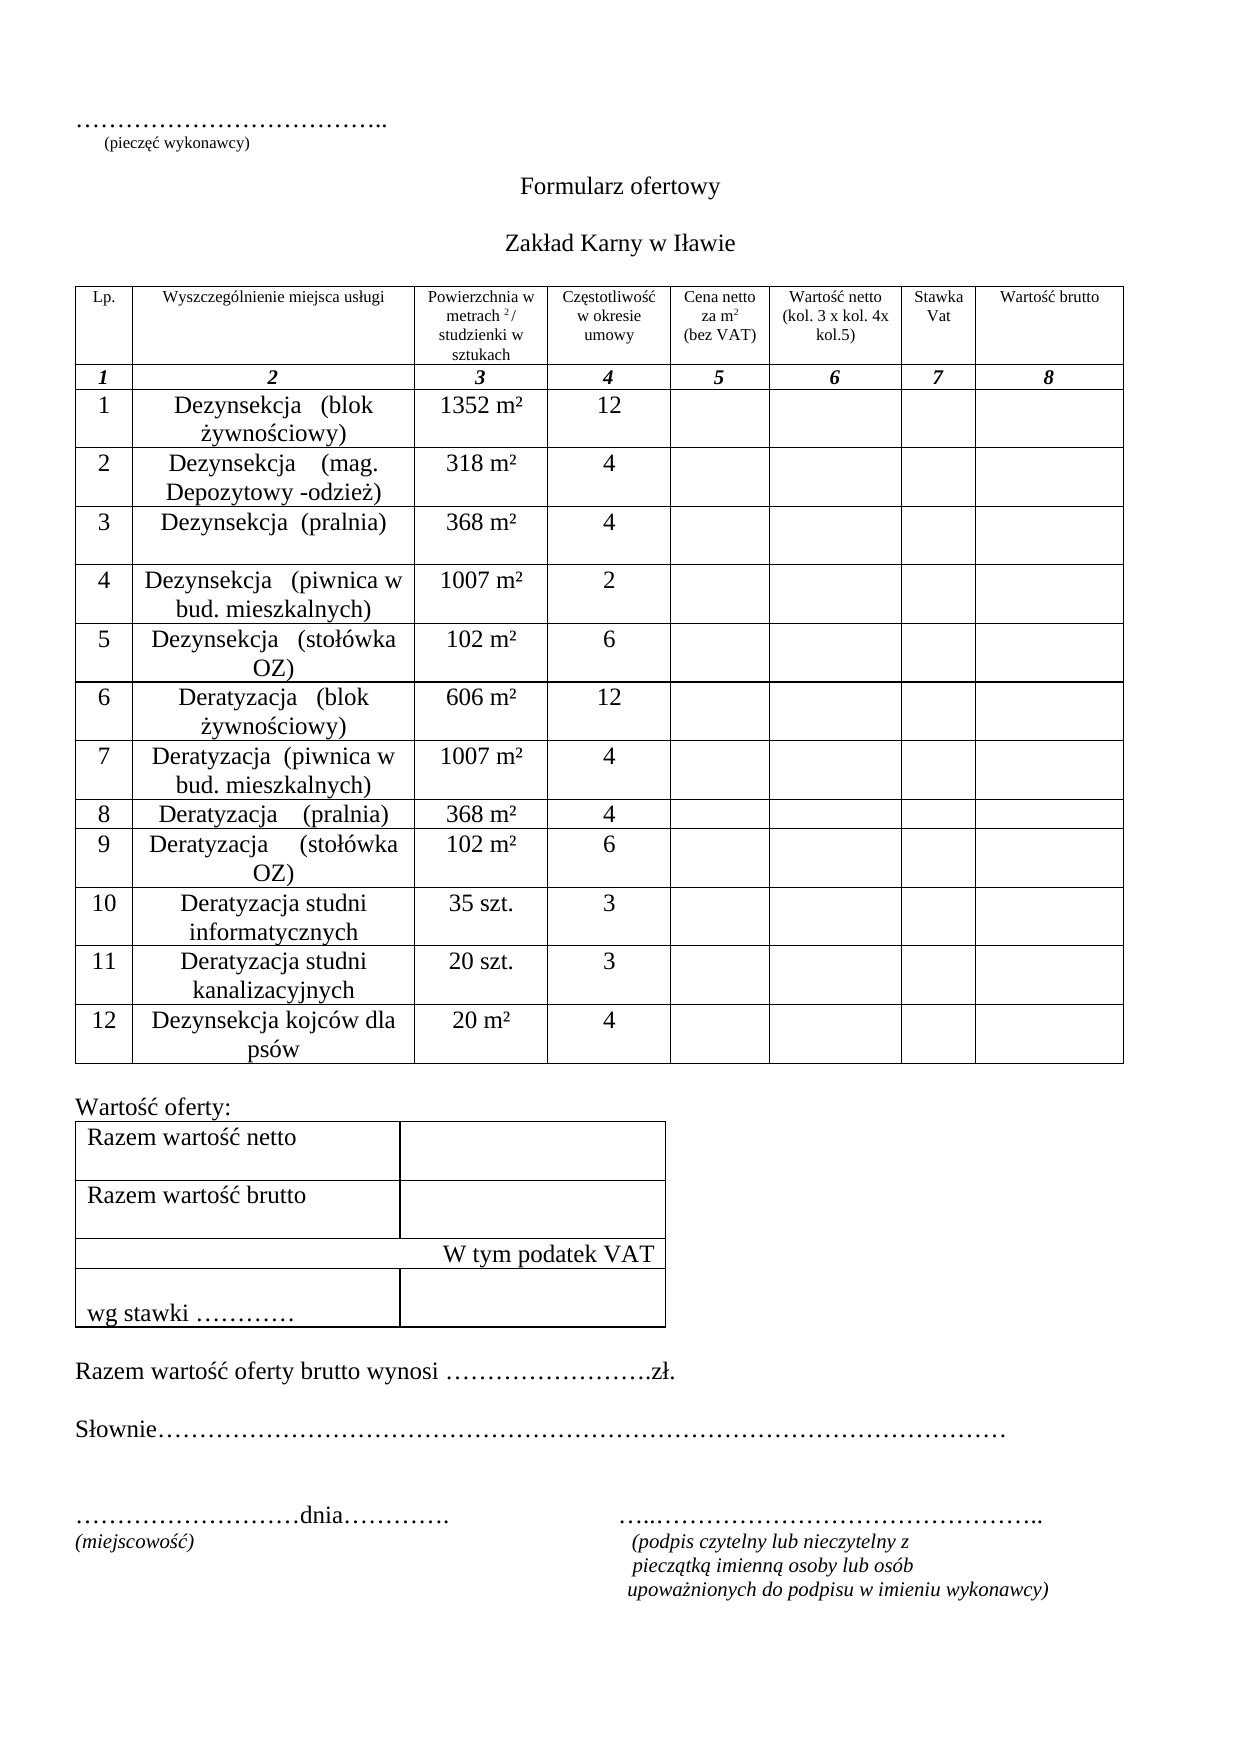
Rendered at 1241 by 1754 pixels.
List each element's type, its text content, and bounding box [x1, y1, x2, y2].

table_cell [902, 946, 975, 1004]
table_cell [976, 565, 1123, 623]
table_cell [902, 829, 975, 887]
table_cell 6 [770, 365, 901, 389]
table_cell 1007 m² [415, 565, 547, 623]
table_cell [902, 507, 975, 564]
table_cell 6 [548, 624, 670, 681]
text upoważnionych do podpisu w imieniu wykonawcy) [75, 1577, 1165, 1601]
table_cell 4 [548, 800, 670, 828]
table_header Powierzchnia w metrach 2 / studzienki w sztukach [415, 287, 547, 363]
table_cell 8 [76, 800, 132, 828]
table_header Wyszczególnienie miejsca usługi [133, 287, 414, 363]
table_cell 8 [976, 365, 1123, 389]
table_cell [671, 800, 769, 828]
table_cell 4 [548, 741, 670, 798]
table_cell Dezynsekcja (pralnia) [133, 507, 414, 564]
table_cell 368 m² [415, 800, 547, 828]
table_cell 4 [548, 365, 670, 389]
table_cell 7 [902, 365, 975, 389]
table_cell 2 [548, 565, 670, 623]
table_cell [401, 1181, 665, 1238]
table_cell [902, 448, 975, 506]
table_header [401, 1122, 665, 1179]
table_cell [770, 507, 901, 564]
text Słownie………………………………………………………………………………………… [75, 1414, 1165, 1442]
table_cell Deratyzacja (stołówka OZ) [133, 829, 414, 887]
table_header Lp. [76, 287, 132, 363]
table_cell [902, 390, 975, 447]
table_cell 11 [76, 946, 132, 1004]
table_cell [671, 565, 769, 623]
table_cell [671, 946, 769, 1004]
table_cell [976, 507, 1123, 564]
table_cell [770, 448, 901, 506]
table_cell Dezynsekcja (stołówka OZ) [133, 624, 414, 681]
table_cell [671, 390, 769, 447]
table_cell [401, 1269, 665, 1326]
table_cell Dezynsekcja kojców dla psów [133, 1005, 414, 1062]
table_cell [976, 390, 1123, 447]
table_cell wg stawki ………… [76, 1269, 399, 1326]
text ………………………dnia…………. …..……………………………………….. (miejscowość) (podpis czytelny lub nieczytelny z [75, 1500, 1165, 1553]
table_cell 318 m² [415, 448, 547, 506]
table_cell Razem wartość brutto [76, 1181, 399, 1238]
table_cell Deratyzacja studni informatycznych [133, 888, 414, 945]
text (pieczęć wykonawcy) [75, 132, 1165, 152]
table_cell 606 m² [415, 683, 547, 740]
table_cell [671, 507, 769, 564]
table_cell [902, 741, 975, 798]
text pieczątką imienną osoby lub osób [75, 1553, 1165, 1577]
table_header Cena netto za m2 (bez VAT) [671, 287, 769, 363]
table_cell 2 [76, 448, 132, 506]
table_cell [671, 1005, 769, 1062]
table_cell [976, 1005, 1123, 1062]
table_cell 9 [76, 829, 132, 887]
table_cell W tym podatek VAT [76, 1239, 665, 1268]
table_cell 12 [548, 683, 670, 740]
text Razem wartość oferty brutto wynosi …………………….zł. [75, 1356, 1165, 1385]
table_header Wartość netto (kol. 3 x kol. 4x kol.5) [770, 287, 901, 363]
table_cell [770, 390, 901, 447]
table_cell [976, 829, 1123, 887]
table_header Stawka Vat [902, 287, 975, 363]
table_cell 4 [76, 565, 132, 623]
table_cell 20 m² [415, 1005, 547, 1062]
table_cell [902, 888, 975, 945]
table_cell 1 [76, 365, 132, 389]
table_cell 12 [548, 390, 670, 447]
table_cell [976, 448, 1123, 506]
table_cell 5 [671, 365, 769, 389]
table_cell 2 [133, 365, 414, 389]
text Wartość oferty: [75, 1092, 1165, 1121]
table_cell 20 szt. [415, 946, 547, 1004]
table_cell 3 [415, 365, 547, 389]
table_cell Dezynsekcja (mag. Depozytowy -odzież) [133, 448, 414, 506]
table_cell [976, 888, 1123, 945]
table_cell 4 [548, 448, 670, 506]
table_cell 6 [548, 829, 670, 887]
table_cell [770, 1005, 901, 1062]
table_cell [976, 624, 1123, 681]
table_cell 5 [76, 624, 132, 681]
table_cell 4 [548, 1005, 670, 1062]
table_cell [770, 741, 901, 798]
table_cell [902, 624, 975, 681]
table_cell [671, 448, 769, 506]
table_cell [770, 888, 901, 945]
table_cell [770, 800, 901, 828]
table_cell 3 [76, 507, 132, 564]
table_cell [902, 1005, 975, 1062]
table_header Częstotliwość w okresie umowy [548, 287, 670, 363]
table_cell [976, 800, 1123, 828]
table_cell [902, 683, 975, 740]
table_cell [671, 624, 769, 681]
table_cell [770, 946, 901, 1004]
table_cell 368 m² [415, 507, 547, 564]
table_cell [770, 624, 901, 681]
table_cell [976, 683, 1123, 740]
table_cell [902, 800, 975, 828]
table_cell [671, 888, 769, 945]
table_cell 102 m² [415, 829, 547, 887]
table_header Wartość brutto [976, 287, 1123, 363]
table_cell [671, 741, 769, 798]
text Formularz ofertowy [75, 171, 1165, 199]
table_cell [770, 829, 901, 887]
table_cell [976, 946, 1123, 1004]
table_cell 1352 m² [415, 390, 547, 447]
text ……………………………….. [75, 104, 1165, 132]
table_cell Deratyzacja (blok żywnościowy) [133, 683, 414, 740]
table_cell [976, 741, 1123, 798]
table_cell Dezynsekcja (blok żywnościowy) [133, 390, 414, 447]
table_cell Deratyzacja studni kanalizacyjnych [133, 946, 414, 1004]
table_cell [671, 829, 769, 887]
table_cell 7 [76, 741, 132, 798]
table_cell [770, 565, 901, 623]
text Zakład Karny w Iławie [75, 228, 1165, 257]
table_cell 1007 m² [415, 741, 547, 798]
table_cell [902, 565, 975, 623]
table_cell Dezynsekcja (piwnica w bud. mieszkalnych) [133, 565, 414, 623]
table_cell 1 [76, 390, 132, 447]
table_cell 6 [76, 683, 132, 740]
table_cell 3 [548, 946, 670, 1004]
table_cell Deratyzacja (pralnia) [133, 800, 414, 828]
table_cell 102 m² [415, 624, 547, 681]
table_cell 10 [76, 888, 132, 945]
table_cell Deratyzacja (piwnica w bud. mieszkalnych) [133, 741, 414, 798]
table_cell 4 [548, 507, 670, 564]
table_cell 12 [76, 1005, 132, 1062]
table_header Razem wartość netto [76, 1122, 399, 1179]
table_cell 3 [548, 888, 670, 945]
table_cell [671, 683, 769, 740]
table_cell [770, 683, 901, 740]
table_cell 35 szt. [415, 888, 547, 945]
